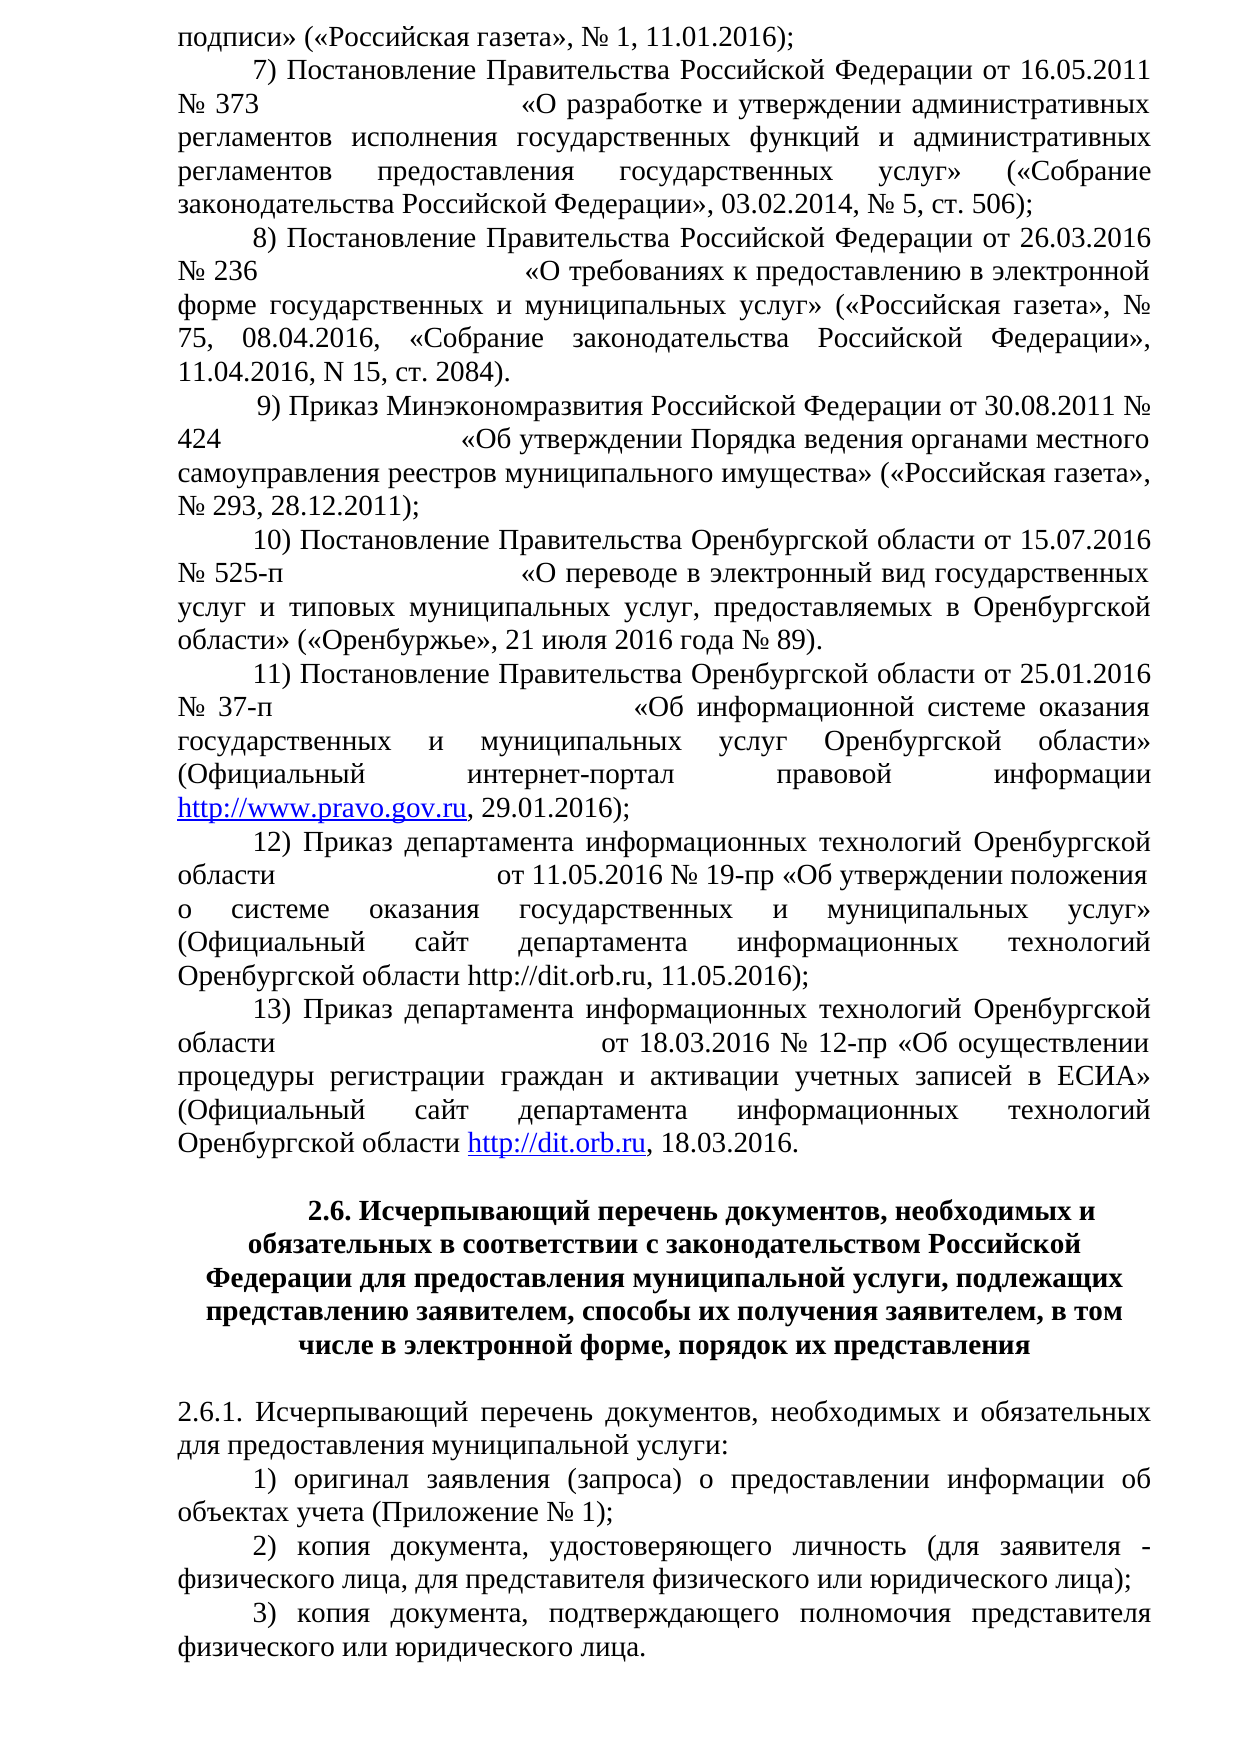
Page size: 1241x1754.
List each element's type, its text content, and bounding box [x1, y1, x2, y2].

text 11) Постановление Правительства Оренбургской области от 25.01.2016 № 37-п «Об информационной системе оказания государственных и муниципальных услуг Оренбургской области» (Официальный интернет-портал правовой информации http://www.pravo.gov.ru, 29.01.2016); [177, 656, 1152, 824]
text 2.6. Исчерпывающий перечень документов, необходимых и обязательных в соответствии с законодательством Российской Федерации для предоставления муниципальной услуги, подлежащих представлению заявителем, способы их получения заявителем, в том числе в электронной форме, порядок их представления [177, 1193, 1152, 1360]
text 8) Постановление Правительства Российской Федерации от 26.03.2016 № 236 «О требованиях к предоставлению в электронной форме государственных и муниципальных услуг» («Российская газета», № 75, 08.04.2016, «Собрание законодательства Российской Федерации», 11.04.2016, N 15, ст. 2084). [177, 220, 1152, 388]
text 13) Приказ департамента информационных технологий Оренбургской области от 18.03.2016 № 12-пр «Об осуществлении процедуры регистрации граждан и активации учетных записей в ЕСИА» (Официальный сайт департамента информационных технологий Оренбургской области http://dit.orb.ru, 18.03.2016. [177, 991, 1152, 1159]
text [177, 19, 1152, 52]
text 2) копия документа, удостоверяющего личность (для заявителя - физического лица, для представителя физического или юридического лица); [177, 1528, 1152, 1595]
text 9) Приказ Минэкономразвития Российской Федерации от 30.08.2011 № 424 «Об утверждении Порядка ведения органами местного самоуправления реестров муниципального имущества» («Российская газета», № 293, 28.12.2011); [177, 388, 1152, 522]
text 12) Приказ департамента информационных технологий Оренбургской области от 11.05.2016 № 19-пр «Об утверждении положения о системе оказания государственных и муниципальных услуг» (Официальный сайт департамента информационных технологий Оренбургской области http://dit.orb.ru, 11.05.2016); [177, 824, 1152, 991]
text 1) оригинал заявления (запроса) о предоставлении информации об объектах учета (Приложение № 1); [177, 1461, 1152, 1528]
text 7) Постановление Правительства Российской Федерации от 16.05.2011 № 373 «О разработке и утверждении административных регламентов исполнения государственных функций и административных регламентов предоставления государственных услуг» («Собрание законодательства Российской Федерации», 03.02.2014, № 5, ст. 506); [177, 52, 1152, 220]
text 2.6.1. Исчерпывающий перечень документов, необходимых и обязательных для предоставления муниципальной услуги: [177, 1394, 1152, 1461]
text 10) Постановление Правительства Оренбургской области от 15.07.2016 № 525-п «О переводе в электронный вид государственных услуг и типовых муниципальных услуг, предоставляемых в Оренбургской области» («Оренбуржье», 21 июля 2016 года № 89). [177, 522, 1152, 656]
text 3) копия документа, подтверждающего полномочия представителя физического или юридического лица. [177, 1595, 1152, 1662]
